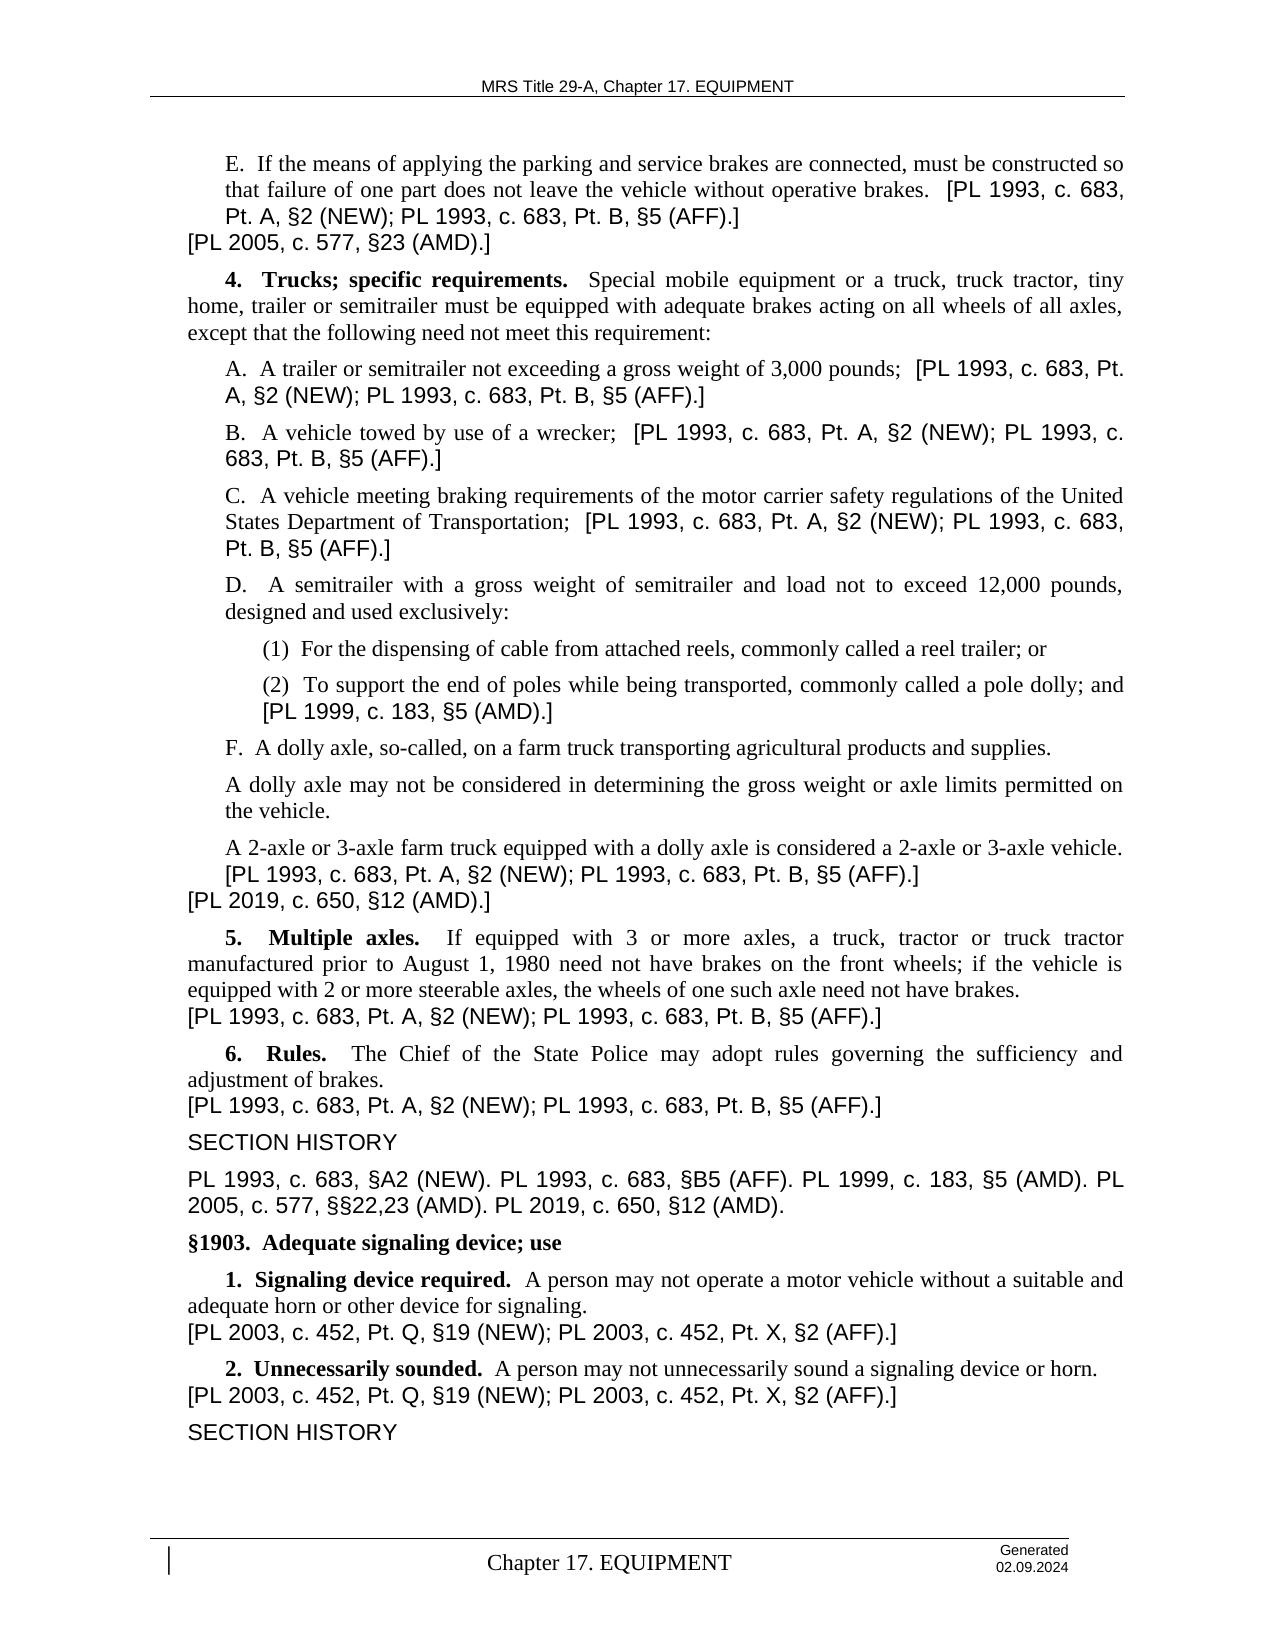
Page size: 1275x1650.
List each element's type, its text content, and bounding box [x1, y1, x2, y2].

text 2. Unnecessarily sounded. A person may not unnecessarily sound a signaling device or horn. [187, 1355, 1125, 1382]
text (2) To support the end of poles while being transported, commonly called a pole dolly; and [PL 1999, c. 183, §5 (AMD).] [262, 671, 1125, 724]
text D. A semitrailer with a gross weight of semitrailer and load not to exceed 12,000 pounds, designed and used exclusively: [225, 571, 1125, 624]
text A. A trailer or semitrailer not exceeding a gross weight of 3,000 pounds; [PL 1993, c. 683, Pt. A, §2 (NEW); PL 1993, c. 683, Pt. B, §5 (AFF).] [225, 355, 1125, 408]
text B. A vehicle towed by use of a wrecker; [PL 1993, c. 683, Pt. A, §2 (NEW); PL 1993, c. 683, Pt. B, §5 (AFF).] [225, 419, 1125, 471]
text E. If the means of applying the parking and service brakes are connected, must be constructed so that failure of one part does not leave the vehicle without operative brakes. [PL 1993, c. 683, Pt. A, §2 (NEW); PL 1993, c. 683, Pt. B, §5 (AFF).] [225, 150, 1125, 229]
text [PL 1993, c. 683, Pt. A, §2 (NEW); PL 1993, c. 683, Pt. B, §5 (AFF).] [187, 1092, 1125, 1119]
text [PL 2003, c. 452, Pt. Q, §19 (NEW); PL 2003, c. 452, Pt. X, §2 (AFF).] [187, 1382, 1125, 1408]
text A dolly axle may not be considered in determining the gross weight or axle limits permitted on the vehicle. [225, 771, 1125, 824]
text 4. Trucks; specific requirements. Special mobile equipment or a truck, truck tractor, tiny home, trailer or semitrailer must be equipped with adequate brakes acting on all wheels of all axles, except that the following need not meet this requirement: [187, 266, 1125, 345]
text SECTION HISTORY [187, 1418, 1125, 1445]
text PL 1993, c. 683, §A2 (NEW). PL 1993, c. 683, §B5 (AFF). PL 1999, c. 183, §5 (AMD). PL 2005, c. 577, §§22,23 (AMD). PL 2019, c. 650, §12 (AMD). [187, 1166, 1125, 1219]
text A 2-axle or 3-axle farm truck equipped with a dolly axle is considered a 2-axle or 3-axle vehicle. [PL 1993, c. 683, Pt. A, §2 (NEW); PL 1993, c. 683, Pt. B, §5 (AFF).] [225, 834, 1125, 887]
text 6. Rules. The Chief of the State Police may adopt rules governing the sufficiency and adjustment of brakes. [187, 1040, 1125, 1092]
text 1. Signaling device required. A person may not operate a motor vehicle without a suitable and adequate horn or other device for signaling. [187, 1266, 1125, 1318]
text [PL 1993, c. 683, Pt. A, §2 (NEW); PL 1993, c. 683, Pt. B, §5 (AFF).] [187, 1003, 1125, 1029]
text 5. Multiple axles. If equipped with 3 or more axles, a truck, tractor or truck tractor manufactured prior to August 1, 1980 need not have brakes on the front wheels; if the vehicle is equipped with 2 or more steerable axles, the wheels of one such axle need not have brakes. [187, 924, 1125, 1003]
text [PL 2019, c. 650, §12 (AMD).] [187, 887, 1125, 913]
text SECTION HISTORY [187, 1129, 1125, 1156]
text [PL 2005, c. 577, §23 (AMD).] [187, 229, 1125, 256]
text §1903. Adequate signaling device; use [187, 1229, 1125, 1255]
text (1) For the dispensing of cable from attached reels, commonly called a reel trailer; or [262, 634, 1125, 661]
text C. A vehicle meeting braking requirements of the motor carrier safety regulations of the United States Department of Transportation; [PL 1993, c. 683, Pt. A, §2 (NEW); PL 1993, c. 683, Pt. B, §5 (AFF).] [225, 482, 1125, 561]
text [PL 2003, c. 452, Pt. Q, §19 (NEW); PL 2003, c. 452, Pt. X, §2 (AFF).] [187, 1318, 1125, 1345]
text F. A dolly axle, so-called, on a farm truck transporting agricultural products and supplies. [225, 734, 1125, 761]
